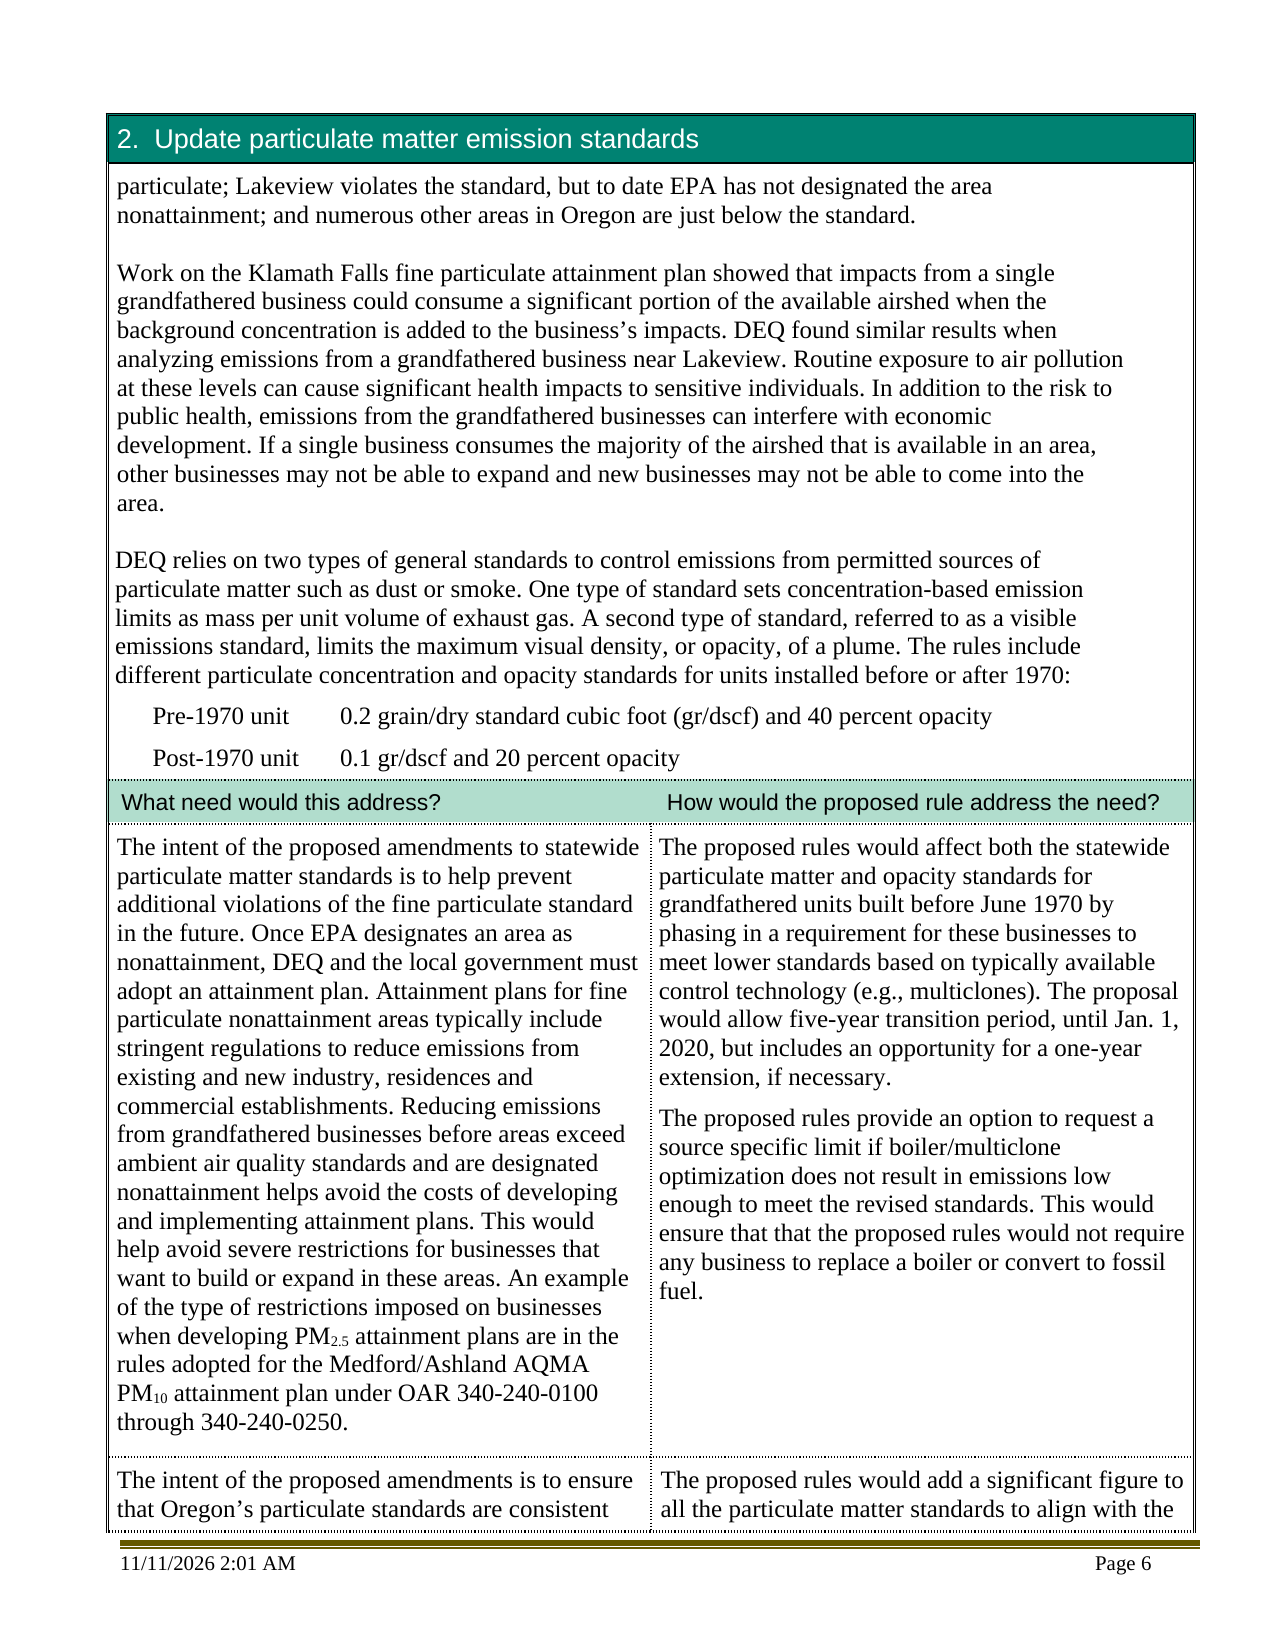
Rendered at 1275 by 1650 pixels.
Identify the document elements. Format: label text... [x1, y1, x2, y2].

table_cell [109, 164, 1193, 779]
table_cell How would the proposed rule address the need? [651, 779, 1193, 822]
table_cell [651, 1456, 1193, 1530]
table_cell The proposed rules would affect both the statewide particulate matter and opacity standards for grandfathered units built before June 1970 by phasing in a requirement for these businesses to meet lower standards based on typically available control technology (e.g., multiclones). The proposal would allow five-year transition period, until Jan. 1, 2020, but includes an opportunity for a one-year extension, if necessary. The proposed rules provide an option to request a source specific limit if boiler/multiclone optimization does not result in emissions low enough to meet the revised standards. This would ensure that that the proposed rules would not require any business to replace a boiler or convert to fossil fuel. [651, 823, 1193, 1456]
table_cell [109, 1456, 651, 1530]
table_cell The intent of the proposed amendments to statewide particulate matter standards is to help prevent additional violations of the fine particulate standard in the future. Once EPA designates an area as nonattainment, DEQ and the local government must adopt an attainment plan. Attainment plans for fine particulate nonattainment areas typically include stringent regulations to reduce emissions from existing and new industry, residences and commercial establishments. Reducing emissions from grandfathered businesses before areas exceed ambient air quality standards and are designated nonattainment helps avoid the costs of developing and implementing attainment plans. This would help avoid severe restrictions for businesses that want to build or expand in these areas. An example of the type of restrictions imposed on businesses when developing PM2.5 attainment plans are in the rules adopted for the Medford/Ashland AQMA PM10 attainment plan under OAR 340-240-0100 through 340-240-0250. [109, 823, 651, 1456]
table_header Update particulate matter emission standards [109, 116, 1193, 162]
table_cell What need would this address? [109, 779, 651, 822]
